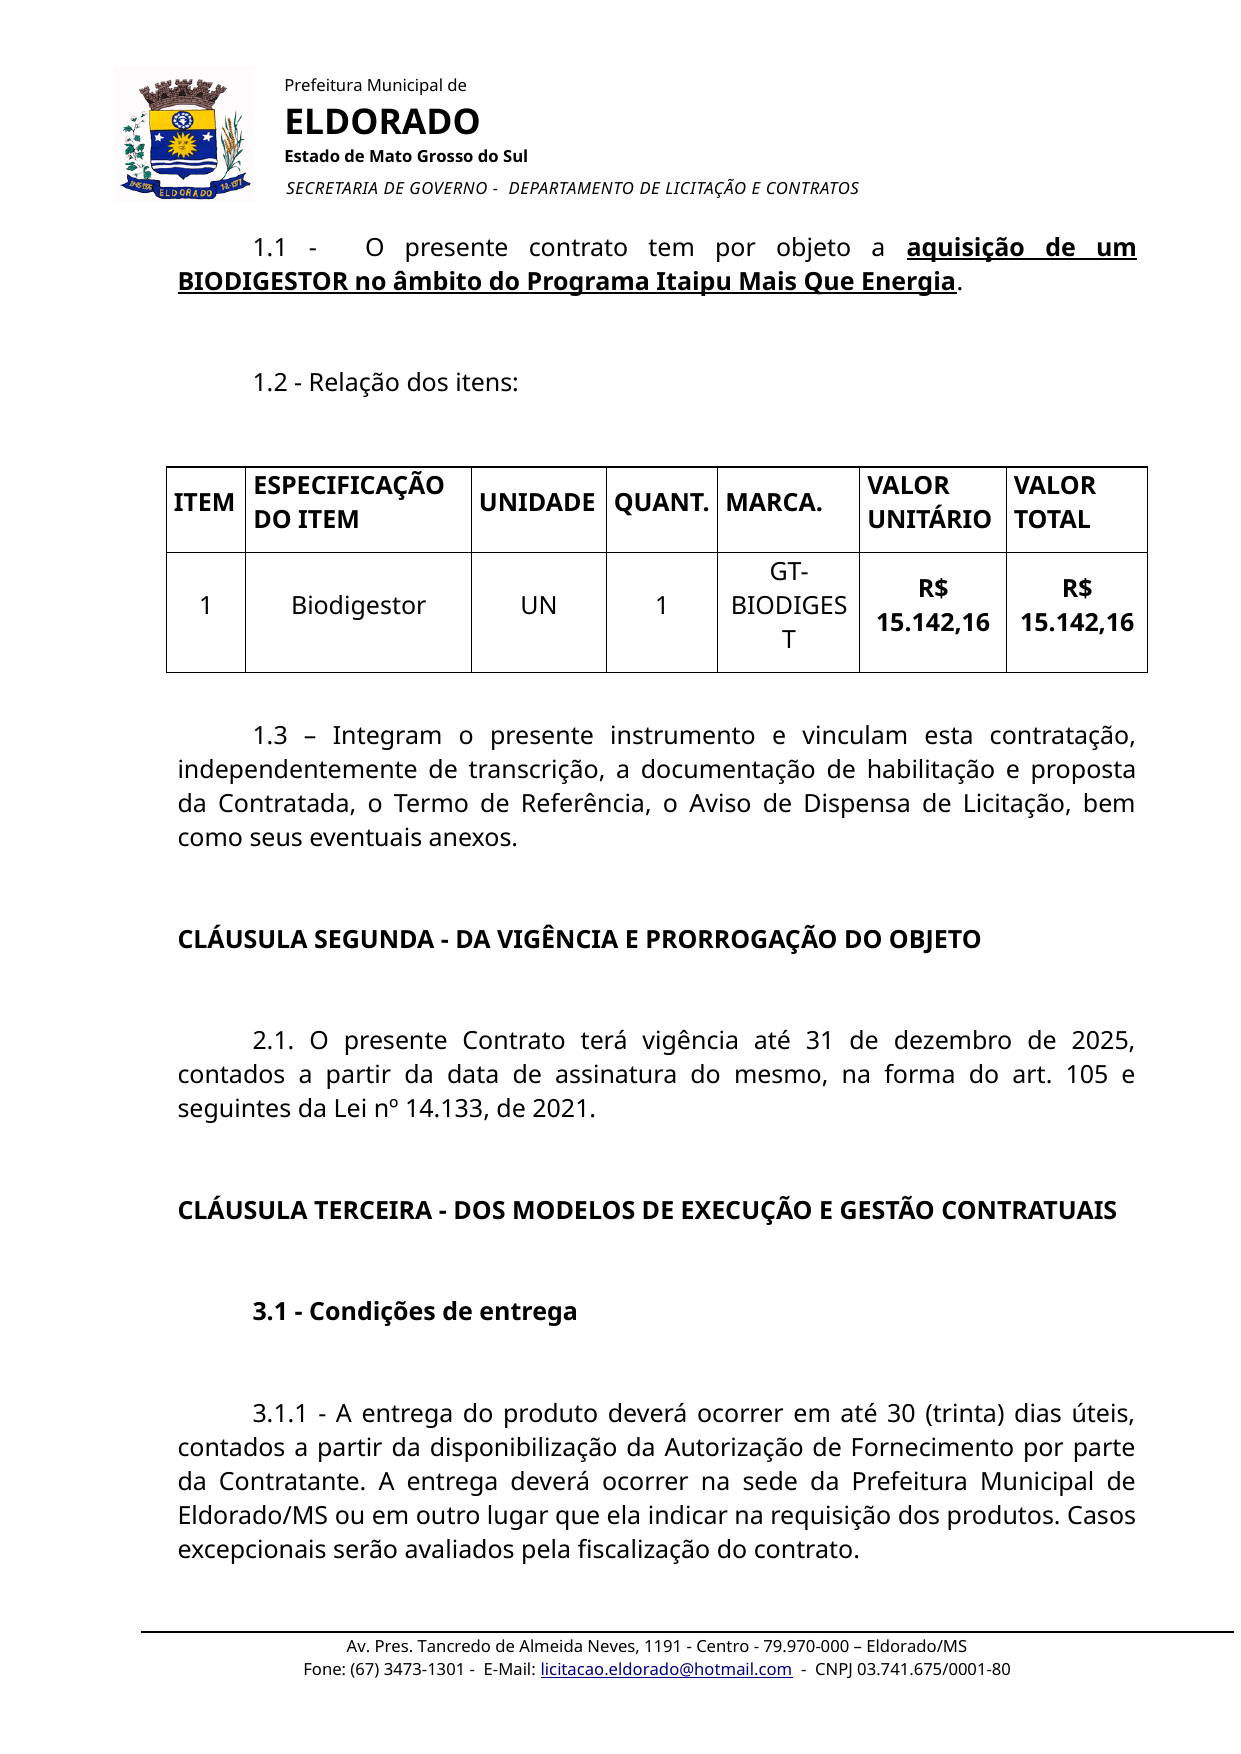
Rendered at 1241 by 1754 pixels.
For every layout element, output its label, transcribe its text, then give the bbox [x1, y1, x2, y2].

table_header MARCA. [718, 468, 859, 552]
table_header ITEM [167, 468, 245, 552]
text 3.1 - Condições de entrega [177, 1294, 1137, 1328]
picture [114, 66, 255, 202]
text 1.3 – Integram o presente instrumento e vinculam esta contratação, independentemente de transcrição, a documentação de habilitação e proposta da Contratada, o Termo de Referência, o Aviso de Dispensa de Licitação, bem como seus eventuais anexos. [177, 718, 1137, 854]
text CLÁUSULA SEGUNDA - DA VIGÊNCIA E PRORROGAÇÃO DO OBJETO [177, 922, 1137, 956]
text 1.1 - O presente contrato tem por objeto a aquisição de um BIODIGESTOR no âmbito do Programa Itaipu Mais Que Energia. [177, 229, 1137, 298]
table_cell GT-BIODIGEST [718, 553, 859, 672]
table_cell R$ 15.142,16 [1007, 553, 1147, 672]
text CLÁUSULA TERCEIRA - DOS MODELOS DE EXECUÇÃO E GESTÃO CONTRATUAIS [177, 1193, 1137, 1227]
table_cell 1 [607, 553, 717, 672]
table_header VALOR UNITÁRIO [860, 468, 1006, 552]
table_header VALOR TOTAL [1007, 468, 1147, 552]
table_header UNIDADE [472, 468, 606, 552]
table_cell UN [472, 553, 606, 672]
table_cell 1 [167, 553, 245, 672]
table_cell R$ 15.142,16 [860, 553, 1006, 672]
table_header QUANT. [607, 468, 717, 552]
text 1.2 - Relação dos itens: [177, 365, 1137, 399]
text 3.1.1 - A entrega do produto deverá ocorrer em até 30 (trinta) dias úteis, contados a partir da disponibilização da Autorização de Fornecimento por parte da Contratante. A entrega deverá ocorrer na sede da Prefeitura Municipal de Eldorado/MS ou em outro lugar que ela indicar na requisição dos produtos. Casos excepcionais serão avaliados pela fiscalização do contrato. [177, 1396, 1137, 1566]
table_cell Biodigestor [246, 553, 471, 672]
table_header ESPECIFICAÇÃO DO ITEM [246, 468, 471, 552]
text 2.1. O presente Contrato terá vigência até 31 de dezembro de 2025, contados a partir da data de assinatura do mesmo, na forma do art. 105 e seguintes da Lei nº 14.133, de 2021. [177, 1023, 1137, 1125]
